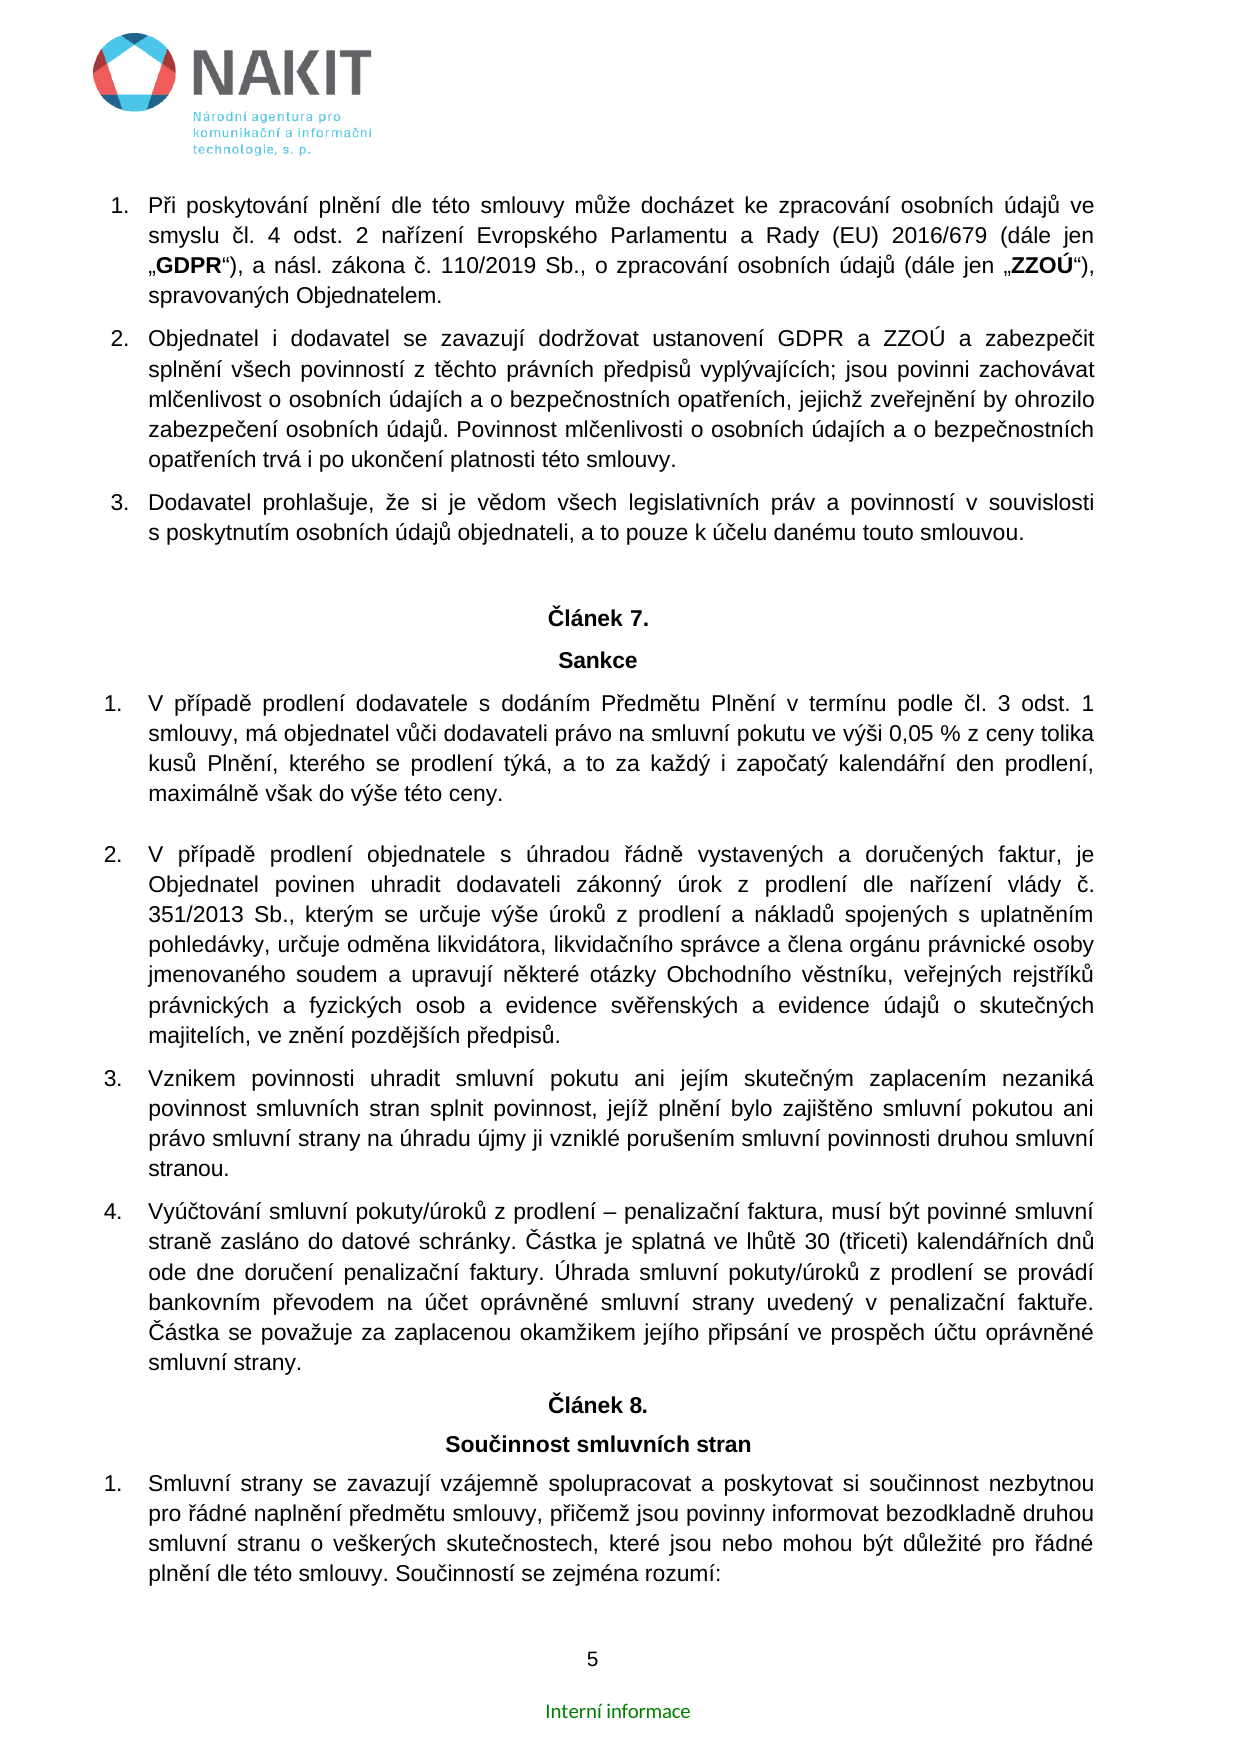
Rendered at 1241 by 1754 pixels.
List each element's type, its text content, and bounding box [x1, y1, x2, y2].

list Při poskytování plnění dle této smlouvy může docházet ke zpracování osobních údajů ve smyslu čl. 4 odst. 2 nařízení Evropského Parlamentu a Rady (EU) 2016/679 (dále jen „GDPR“), a násl. zákona č. 110/2019 Sb., o zpracování osobních údajů (dále jen „ZZOÚ“), spravovaných Objednatelem. [110, 192, 1095, 309]
text Součinnost smluvních stran [46, 1431, 1151, 1457]
list Dodavatel prohlašuje, že si je vědom všech legislativních práv a povinností v souvislosti s poskytnutím osobních údajů objednateli, a to pouze k účelu danému touto smlouvou. [110, 489, 1094, 545]
list Objednatel i dodavatel se zavazují dodržovat ustanovení GDPR a ZZOÚ a zabezpečit splnění všech povinností z těchto právních předpisů vyplývajících; jsou povinni zachovávat mlčenlivost o osobních údajích a o bezpečnostních opatřeních, jejichž zveřejnění by ohrozilo zabezpečení osobních údajů. Povinnost mlčenlivosti o osobních údajích a o bezpečnostních opatřeních trvá i po ukončení platnosti této smlouvy. [110, 325, 1094, 472]
text Článek 8. [46, 1392, 1151, 1418]
picture [93, 33, 372, 156]
text Článek 7. Sankce [548, 605, 649, 673]
list Vznikem povinnosti uhradit smluvní pokutu ani jejím skutečným zaplacením nezaniká povinnost smluvních stran splnit povinnost, jejíž plnění bylo zajištěno smluvní pokutou ani právo smluvní strany na úhradu újmy ji vzniklé porušením smluvní povinnosti druhou smluvní stranou. [103, 1065, 1094, 1182]
list Vyúčtování smluvní pokuty/úroků z prodlení – penalizační faktura, musí být povinné smluvní straně zasláno do datové schránky. Částka je splatná ve lhůtě 30 (třiceti) kalendářních dnů ode dne doručení penalizační faktury. Úhrada smluvní pokuty/úroků z prodlení se provádí bankovním převodem na účet oprávněné smluvní strany uvedený v penalizační faktuře. Částka se považuje za zaplacenou okamžikem jejího připsání ve prospěch účtu oprávněné smluvní strany. [103, 1198, 1095, 1376]
list Smluvní strany se zavazují vzájemně spolupracovat a poskytovat si součinnost nezbytnou pro řádné naplnění předmětu smlouvy, přičemž jsou povinny informovat bezodkladně druhou smluvní stranu o veškerých skutečnostech, které jsou nebo mohou být důležité pro řádné plnění dle této smlouvy. Součinností se zejména rozumí: [103, 1469, 1095, 1587]
list V případě prodlení objednatele s úhradou řádně vystavených a doručených faktur, je Objednatel povinen uhradit dodavateli zákonný úrok z prodlení dle nařízení vlády č. 351/2013 Sb., kterým se určuje výše úroků z prodlení a nákladů spojených s uplatněním pohledávky, určuje odměna likvidátora, likvidačního správce a člena orgánu právnické osoby jmenovaného soudem a upravují některé otázky Obchodního věstníku, veřejných rejstříků právnických a fyzických osob a evidence svěřenských a evidence údajů o skutečných majitelích, ve znění pozdějších předpisů. [103, 841, 1094, 1048]
list V případě prodlení dodavatele s dodáním Předmětu Plnění v termínu podle čl. 3 odst. 1 smlouvy, má objednatel vůči dodavateli právo na smluvní pokutu ve výši 0,05 % z ceny tolika kusů Plnění, kterého se prodlení týká, a to za každý i započatý kalendářní den prodlení, maximálně však do výše této ceny. [103, 689, 1095, 807]
